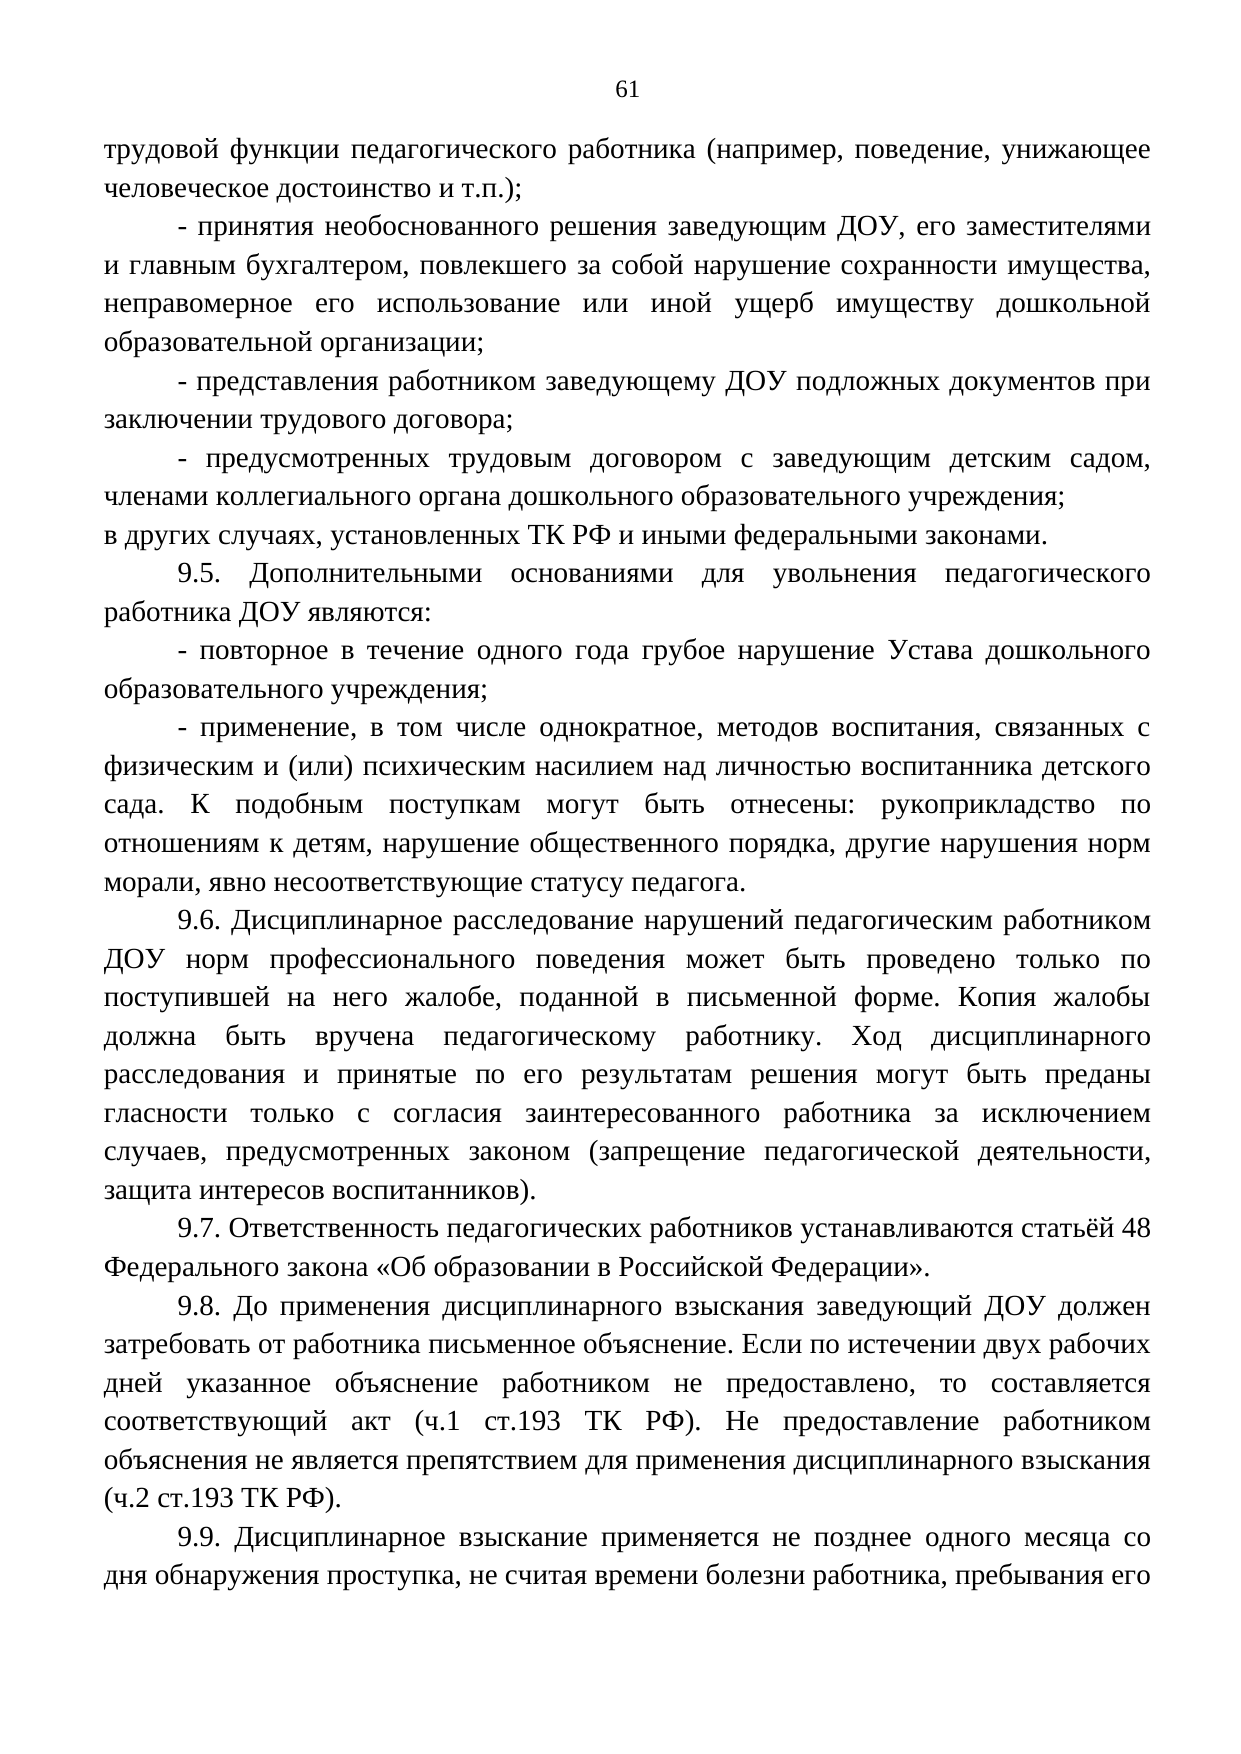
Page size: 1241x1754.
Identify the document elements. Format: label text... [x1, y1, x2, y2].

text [103, 131, 1152, 203]
text в других случаях, установленных ТК РФ и иными федеральными законами. [103, 517, 1152, 550]
text 9.8. До применения дисциплинарного взыскания заведующий ДОУ должен затребовать от работника письменное объяснение. Если по истечении двух рабочих дней указанное объяснение работником не предоставлено, то составляется соответствующий акт (ч.1 ст.193 ТК РФ). Не предоставление работником объяснения не является препятствием для применения дисциплинарного взыскания (ч.2 ст.193 ТК РФ). [103, 1288, 1152, 1514]
text - применение, в том числе однократное, методов воспитания, связанных с физическим и (или) психическим насилием над личностью воспитанника детского сада. К подобным поступкам могут быть отнесены: рукоприкладство по отношениям к детям, нарушение общественного порядка, другие нарушения норм морали, явно несоответствующие статусу педагога. [103, 709, 1152, 897]
text 9.7. Ответственность педагогических работников устанавливаются статьёй 48 Федерального закона «Об образовании в Российской Федерации». [103, 1211, 1152, 1283]
text 9.6. Дисциплинарное расследование нарушений педагогическим работником ДОУ норм профессионального поведения может быть проведено только по поступившей на него жалобе, поданной в письменной форме. Копия жалобы должна быть вручена педагогическому работнику. Ход дисциплинарного расследования и принятые по его результатам решения могут быть преданы гласности только с согласия заинтересованного работника за исключением случаев, предусмотренных законом (запрещение педагогической деятельности, защита интересов воспитанников). [103, 902, 1152, 1206]
text - представления работником заведующему ДОУ подложных документов при заключении трудового договора; [103, 363, 1152, 435]
text - предусмотренных трудовым договором с заведующим детским садом, членами коллегиального органа дошкольного образовательного учреждения; [103, 440, 1152, 512]
text - повторное в течение одного года грубое нарушение Устава дошкольного образовательного учреждения; [103, 632, 1152, 704]
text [103, 1519, 1152, 1591]
text - принятия необоснованного решения заведующим ДОУ, его заместителями и главным бухгалтером, повлекшего за собой нарушение сохранности имущества, неправомерное его использование или иной ущерб имуществу дошкольной образовательной организации; [103, 208, 1152, 358]
text 9.5. Дополнительными основаниями для увольнения педагогического работника ДОУ являются: [103, 555, 1152, 627]
